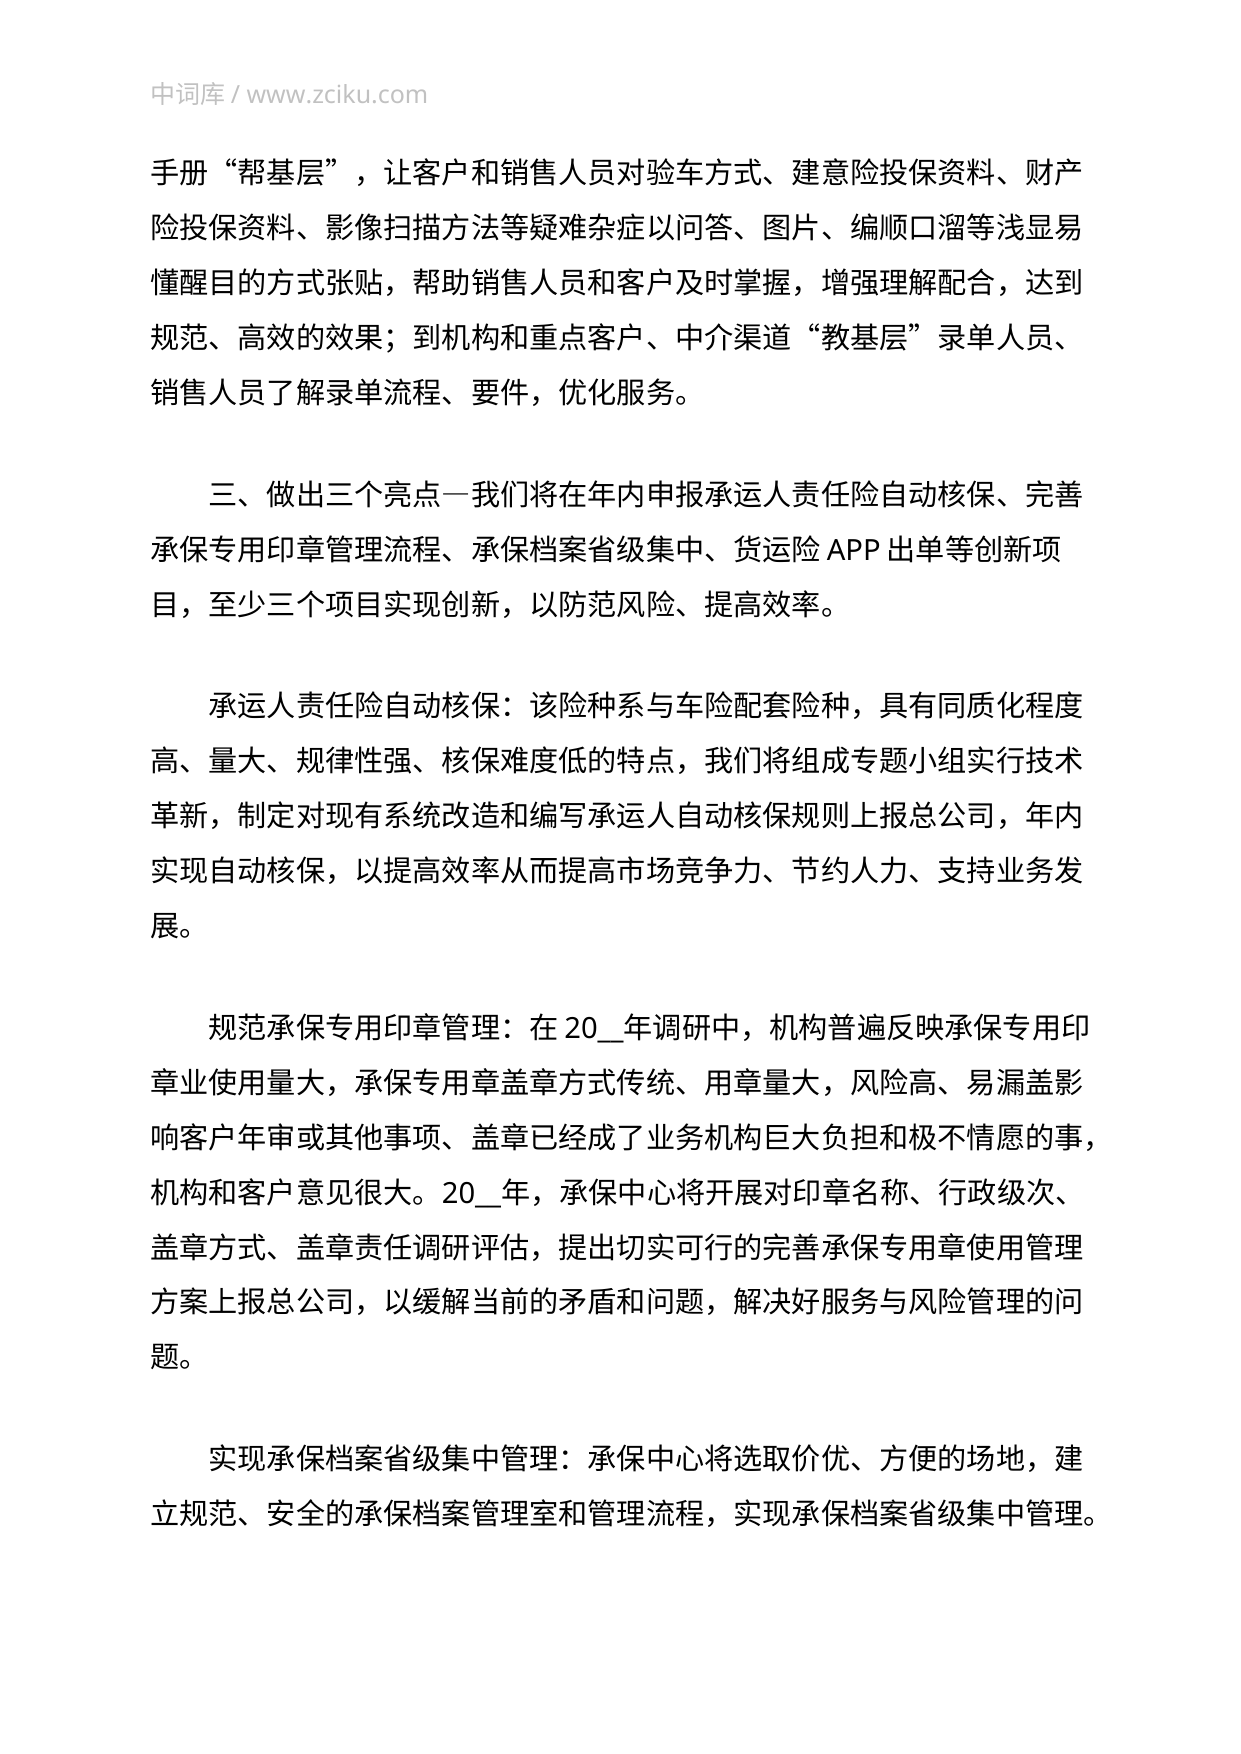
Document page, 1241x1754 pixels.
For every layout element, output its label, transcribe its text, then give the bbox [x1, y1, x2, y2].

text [150, 150, 1090, 412]
text 规范承保专用印章管理：在20__年调研中，机构普遍反映承保专用印章业使用量大，承保专用章盖章方式传统、用章量大，风险高、易漏盖影响客户年审或其他事项、盖章已经成了业务机构巨大负担和极不情愿的事，机构和客户意见很大。20__年，承保中心将开展对印章名称、行政级次、盖章方式、盖章责任调研评估，提出切实可行的完善承保专用章使用管理方案上报总公司，以缓解当前的矛盾和问题，解决好服务与风险管理的问题。 [150, 1004, 1090, 1376]
text 三、做出三个亮点—我们将在年内申报承运人责任险自动核保、完善承保专用印章管理流程、承保档案省级集中、货运险APP出单等创新项目，至少三个项目实现创新，以防范风险、提高效率。 [150, 471, 1090, 623]
text 承运人责任险自动核保：该险种系与车险配套险种，具有同质化程度高、量大、规律性强、核保难度低的特点，我们将组成专题小组实行技术革新，制定对现有系统改造和编写承运人自动核保规则上报总公司，年内实现自动核保，以提高效率从而提高市场竞争力、节约人力、支持业务发展。 [150, 683, 1090, 945]
text 实现承保档案省级集中管理：承保中心将选取价优、方便的场地，建立规范、安全的承保档案管理室和管理流程，实现承保档案省级集中管理。 [150, 1436, 1090, 1533]
